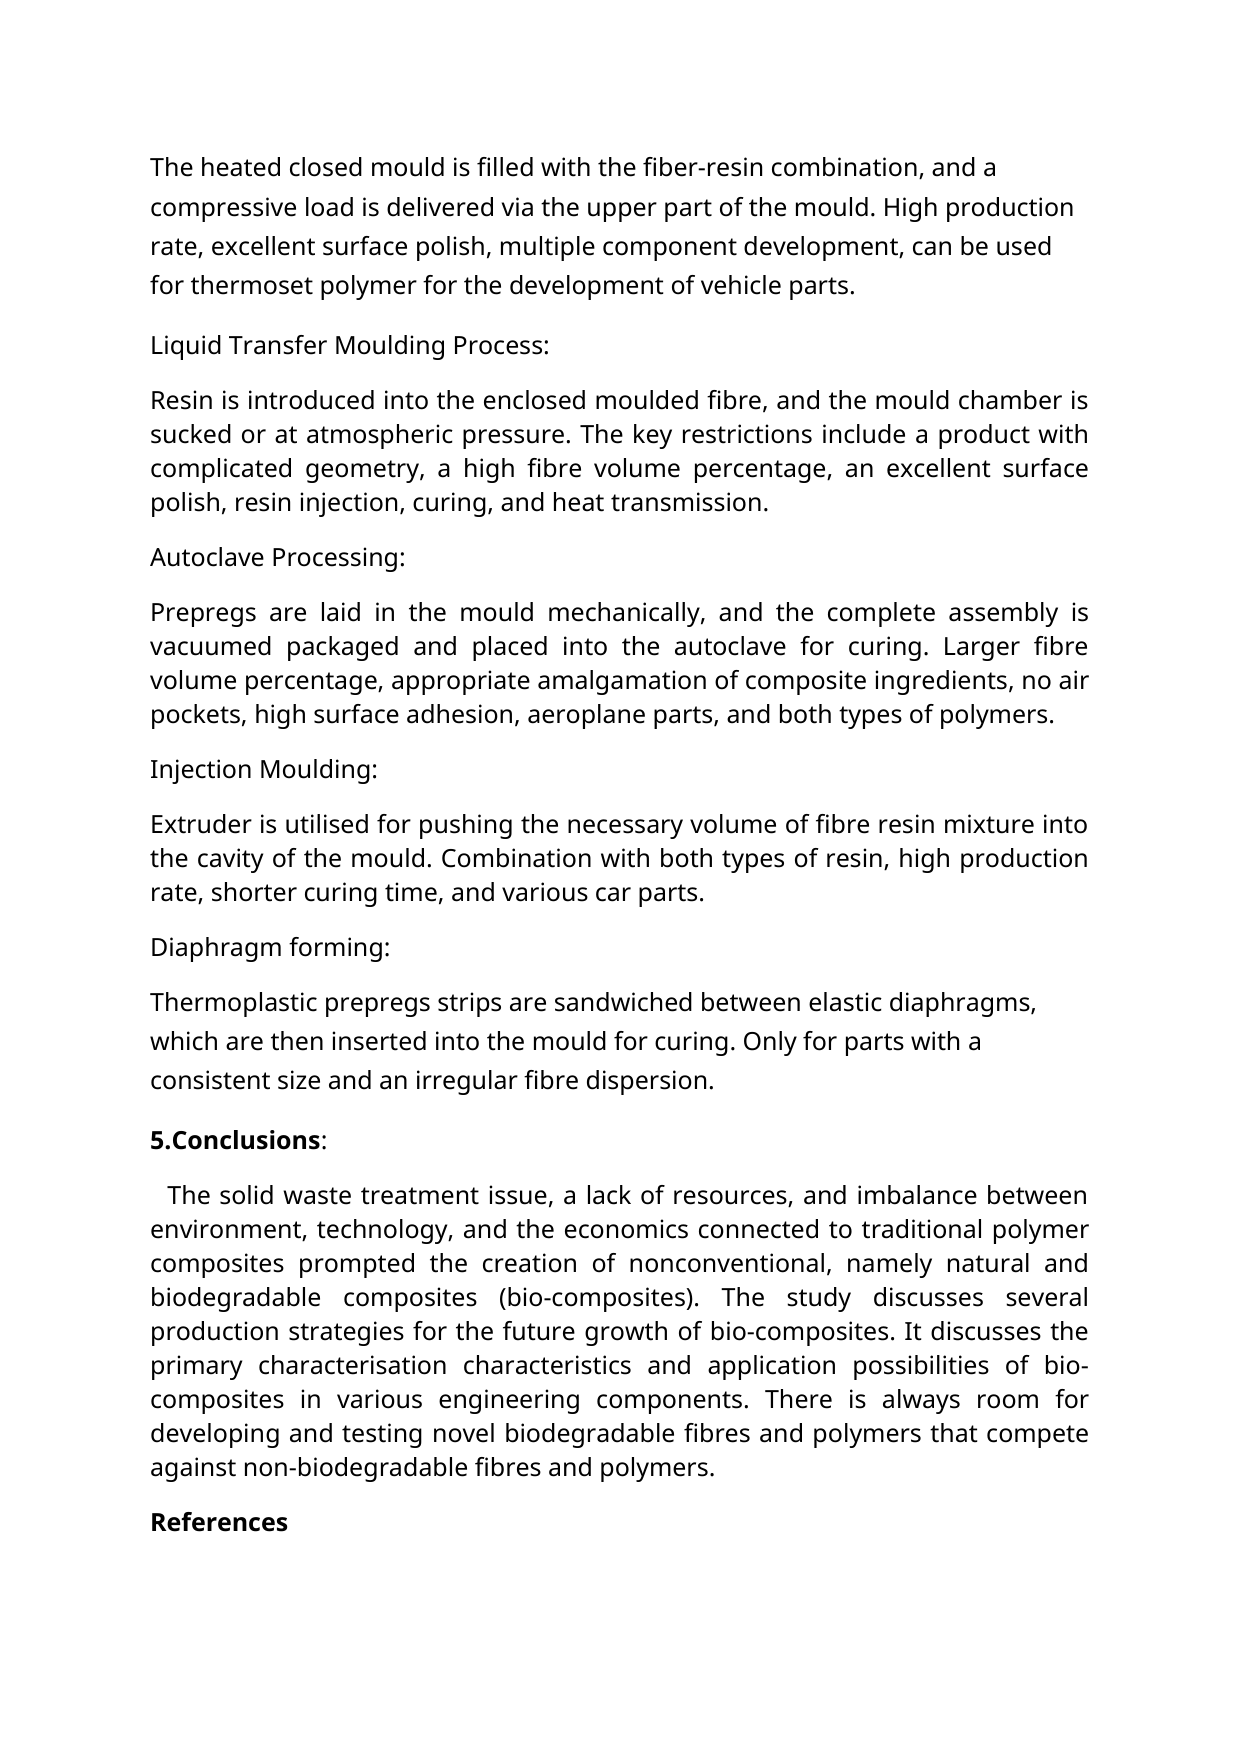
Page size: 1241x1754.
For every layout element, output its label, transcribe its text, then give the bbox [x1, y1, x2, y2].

text Injection Moulding: [150, 751, 1090, 786]
text Extruder is utilised for pushing the necessary volume of fibre resin mixture into the cavity of the mould. Combination with both types of resin, high production rate, shorter curing time, and various car parts. [150, 806, 1090, 908]
text References [150, 1505, 1090, 1539]
text Autoclave Processing: [150, 539, 1090, 573]
text Liquid Transfer Moulding Process: [150, 327, 1090, 362]
text 5.Conclusions: [150, 1123, 1090, 1157]
text Thermoplastic prepregs strips are sandwiched between elastic diaphragms, which are then inserted into the mould for curing. Only for parts with a consistent size and an irregular fibre dispersion. [150, 984, 1090, 1097]
text Prepregs are laid in the mould mechanically, and the complete assembly is vacuumed packaged and placed into the autoclave for curing. Larger fibre volume percentage, appropriate amalgamation of composite ingredients, no air pockets, high surface adhesion, aeroplane parts, and both types of polymers. [150, 594, 1090, 731]
text The solid waste treatment issue, a lack of resources, and imbalance between environment, technology, and the economics connected to traditional polymer composites prompted the creation of nonconventional, namely natural and biodegradable composites (bio-composites). The study discusses several production strategies for the future growth of bio-composites. It discusses the primary characterisation characteristics and application possibilities of bio-composites in various engineering components. There is always room for developing and testing novel biodegradable fibres and polymers that compete against non-biodegradable fibres and polymers. [150, 1177, 1090, 1484]
text The heated closed mould is filled with the fiber-resin combination, and a compressive load is delivered via the upper part of the mould. High production rate, excellent surface polish, multiple component development, can be used for thermoset polymer for the development of vehicle parts. [150, 150, 1090, 302]
text Resin is introduced into the enclosed moulded fibre, and the mould chamber is sucked or at atmospheric pressure. The key restrictions include a product with complicated geometry, a high fibre volume percentage, an excellent surface polish, resin injection, curing, and heat transmission. [150, 382, 1090, 519]
text Diaphragm forming: [150, 929, 1090, 963]
